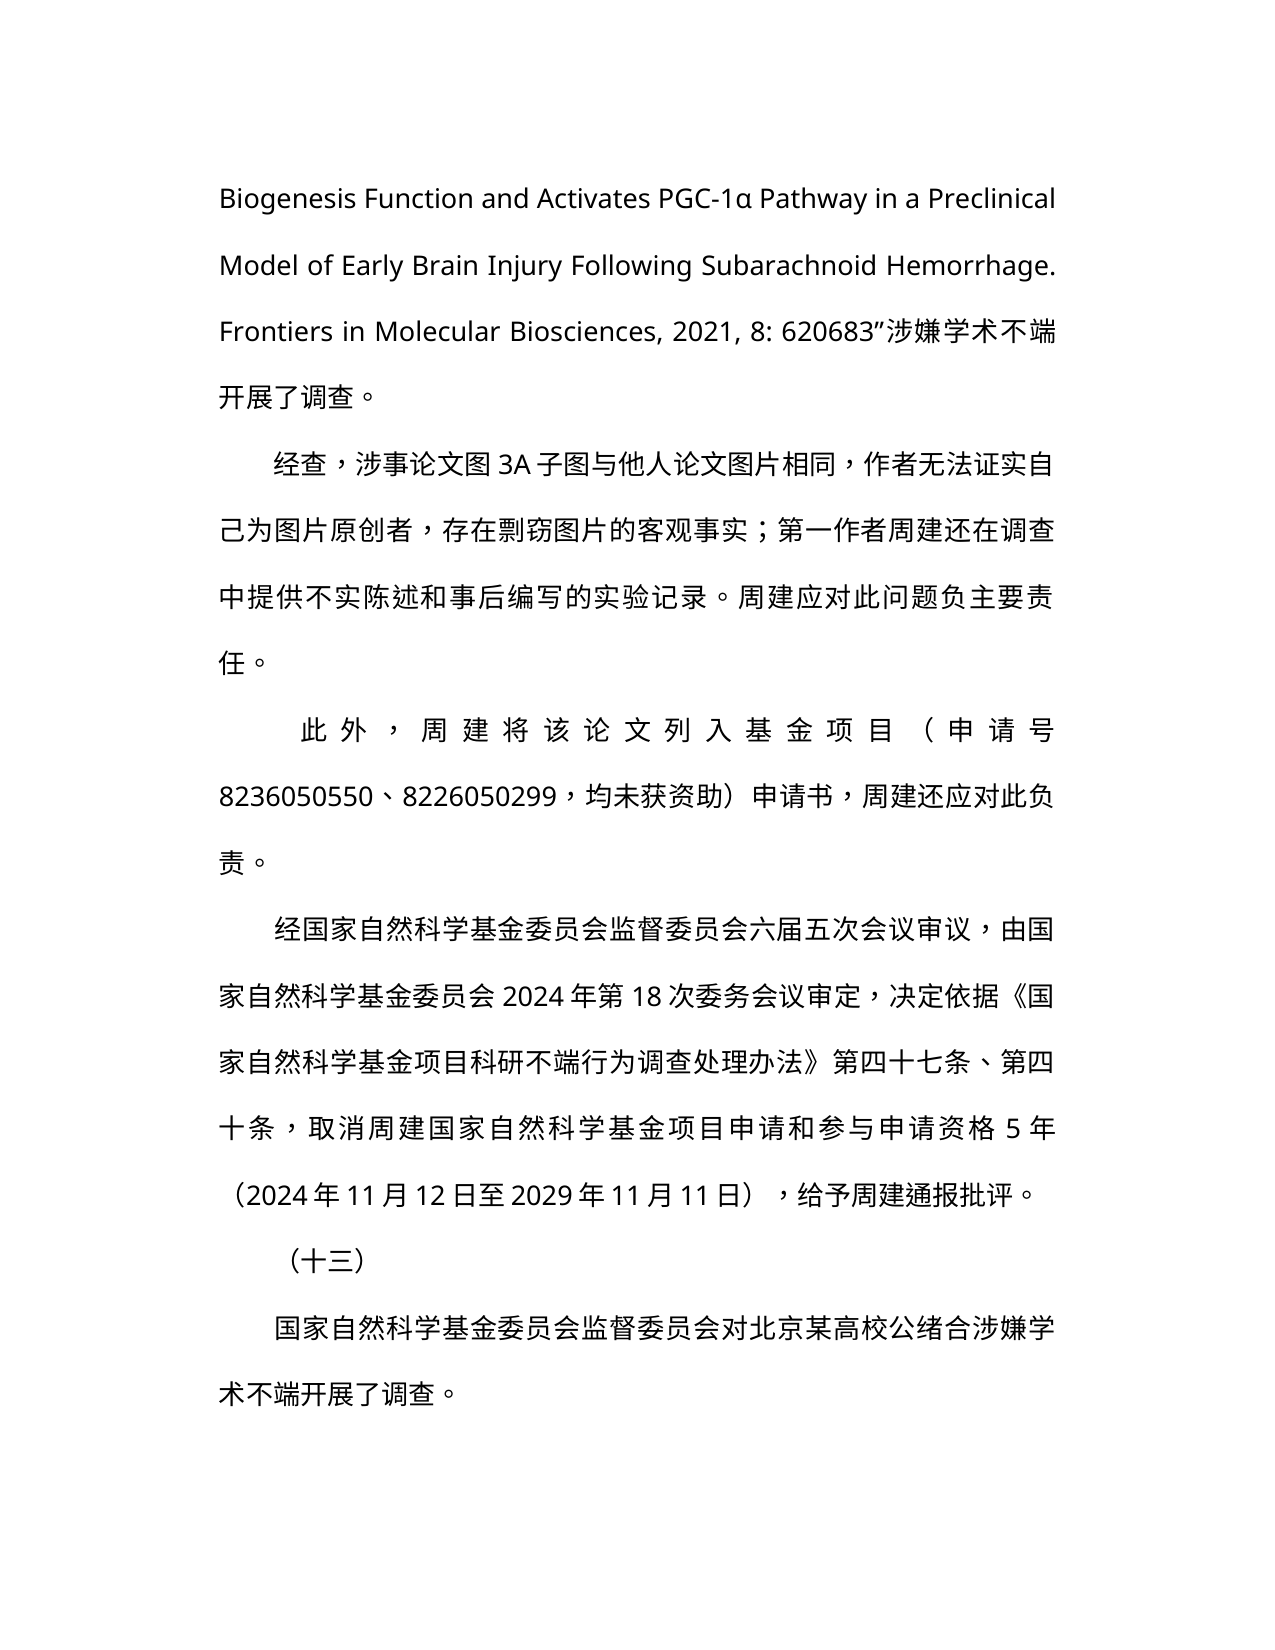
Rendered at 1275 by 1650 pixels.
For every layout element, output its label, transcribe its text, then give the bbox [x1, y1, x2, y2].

text 国家自然科学基金委员会监督委员会对北京某高校公绪合涉嫌学术不端开展了调查。 [219, 1280, 1056, 1413]
text 此外，周建将该论文列入基金项目（申请号8236050550、8226050299，均未获资助）申请书，周建还应对此负责。 [219, 682, 1056, 881]
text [219, 150, 1056, 416]
text 经国家自然科学基金委员会监督委员会六届五次会议审议，由国家自然科学基金委员会2024年第18次委务会议审定，决定依据《国家自然科学基金项目科研不端行为调查处理办法》第四十七条、第四十条，取消周建国家自然科学基金项目申请和参与申请资格5年（2024年11月12日至2029年11月11日），给予周建通报批评。 [219, 881, 1056, 1213]
text （十三） [219, 1213, 1056, 1280]
text 经查，涉事论文图3A子图与他人论文图片相同，作者无法证实自己为图片原创者，存在剽窃图片的客观事实；第一作者周建还在调查中提供不实陈述和事后编写的实验记录。周建应对此问题负主要责任。 [219, 416, 1056, 682]
